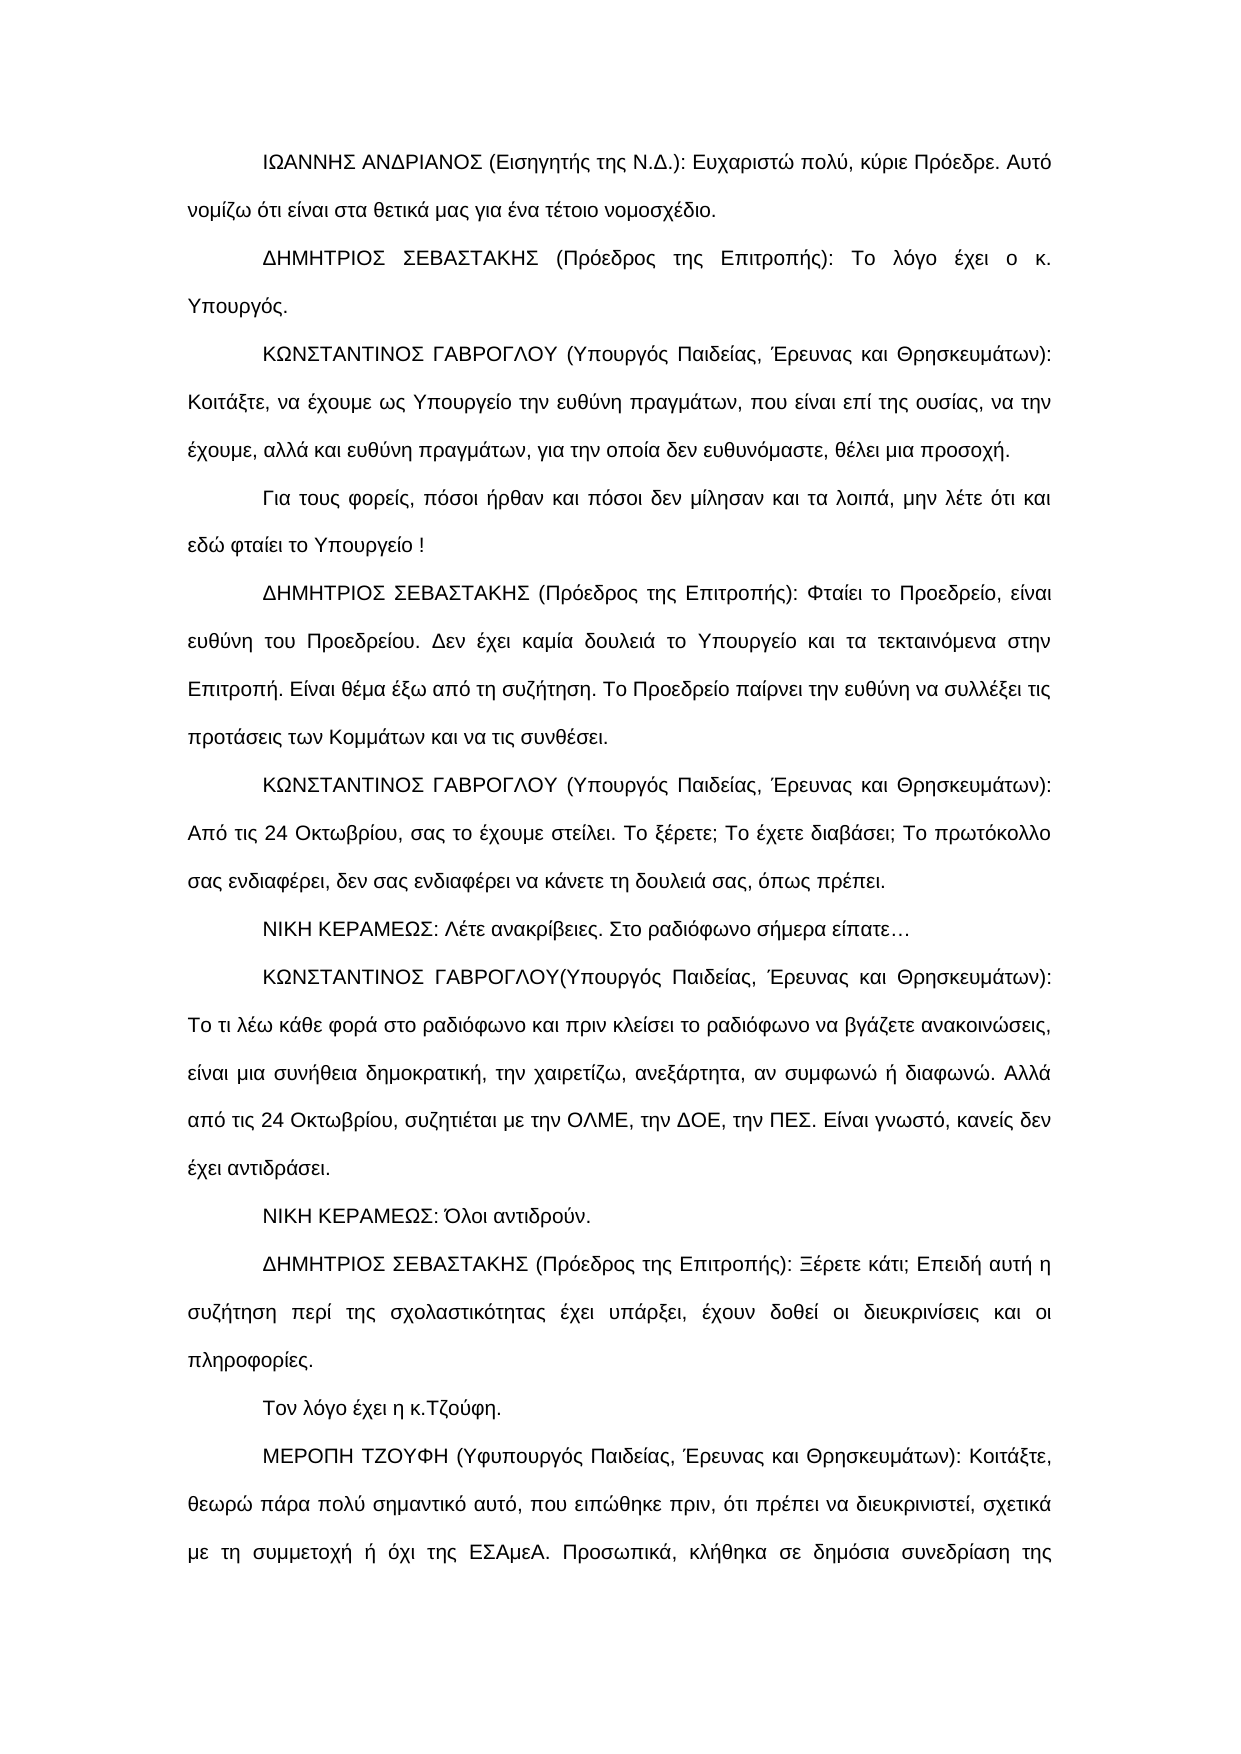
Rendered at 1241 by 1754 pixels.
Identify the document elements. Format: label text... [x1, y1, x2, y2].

text ΝΙΚΗ ΚΕΡΑΜΕΩΣ: Λέτε ανακρίβειες. Στο ραδιόφωνο σήμερα είπατε… [187, 917, 1053, 941]
text ΔΗΜΗΤΡΙΟΣ ΣΕΒΑΣΤΑΚΗΣ (Πρόεδρος της Επιτροπής): Φταίει το Προεδρείο, είναι ευθύνη του Προεδρείου. Δεν έχει καμία δουλειά το Υπουργείο και τα τεκταινόμενα στην Επιτροπή. Είναι θέμα έξω από τη συζήτηση. Το Προεδρείο παίρνει την ευθύνη να συλλέξει τις προτάσεις των Κομμάτων και να τις συνθέσει. [187, 581, 1053, 749]
text ΔΗΜΗΤΡΙΟΣ ΣΕΒΑΣΤΑΚΗΣ (Πρόεδρος της Επιτροπής): Το λόγο έχει ο κ. Υπουργός. [187, 246, 1053, 318]
text Τον λόγο έχει η κ.Τζούφη. [187, 1396, 1053, 1420]
text ΚΩΝΣΤΑΝΤΙΝΟΣ ΓΑΒΡΟΓΛΟΥ(Υπουργός Παιδείας, Έρευνας και Θρησκευμάτων): Το τι λέω κάθε φορά στο ραδιόφωνο και πριν κλείσει το ραδιόφωνο να βγάζετε ανακοινώσεις, είναι μια συνήθεια δημοκρατική, την χαιρετίζω, ανεξάρτητα, αν συμφωνώ ή διαφωνώ. Αλλά από τις 24 Οκτωβρίου, συζητιέται με την ΟΛΜΕ, την ΔΟΕ, την ΠΕΣ. Είναι γνωστό, κανείς δεν έχει αντιδράσει. [187, 964, 1053, 1180]
text ΚΩΝΣΤΑΝΤΙΝΟΣ ΓΑΒΡΟΓΛΟΥ (Υπουργός Παιδείας, Έρευνας και Θρησκευμάτων): Από τις 24 Οκτωβρίου, σας το έχουμε στείλει. Το ξέρετε; Το έχετε διαβάσει; Το πρωτόκολλο σας ενδιαφέρει, δεν σας ενδιαφέρει να κάνετε τη δουλειά σας, όπως πρέπει. [187, 773, 1053, 893]
text ΝΙΚΗ ΚΕΡΑΜΕΩΣ: Όλοι αντιδρούν. [187, 1204, 1053, 1228]
text ΔΗΜΗΤΡΙΟΣ ΣΕΒΑΣΤΑΚΗΣ (Πρόεδρος της Επιτροπής): Ξέρετε κάτι; Επειδή αυτή η συζήτηση περί της σχολαστικότητας έχει υπάρξει, έχουν δοθεί οι διευκρινίσεις και οι πληροφορίες. [187, 1252, 1053, 1372]
text Για τους φορείς, πόσοι ήρθαν και πόσοι δεν μίλησαν και τα λοιπά, μην λέτε ότι και εδώ φταίει το Υπουργείο ! [187, 485, 1053, 557]
text ΙΩΑΝΝΗΣ ΑΝΔΡΙΑΝΟΣ (Εισηγητής της Ν.Δ.): Ευχαριστώ πολύ, κύριε Πρόεδρε. Αυτό νομίζω ότι είναι στα θετικά μας για ένα τέτοιο νομοσχέδιο. [187, 150, 1053, 222]
text ΚΩΝΣΤΑΝΤΙΝΟΣ ΓΑΒΡΟΓΛΟΥ (Υπουργός Παιδείας, Έρευνας και Θρησκευμάτων): Κοιτάξτε, να έχουμε ως Υπουργείο την ευθύνη πραγμάτων, που είναι επί της ουσίας, να την έχουμε, αλλά και ευθύνη πραγμάτων, για την οποία δεν ευθυνόμαστε, θέλει μια προσοχή. [187, 342, 1053, 461]
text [187, 1444, 1053, 1563]
